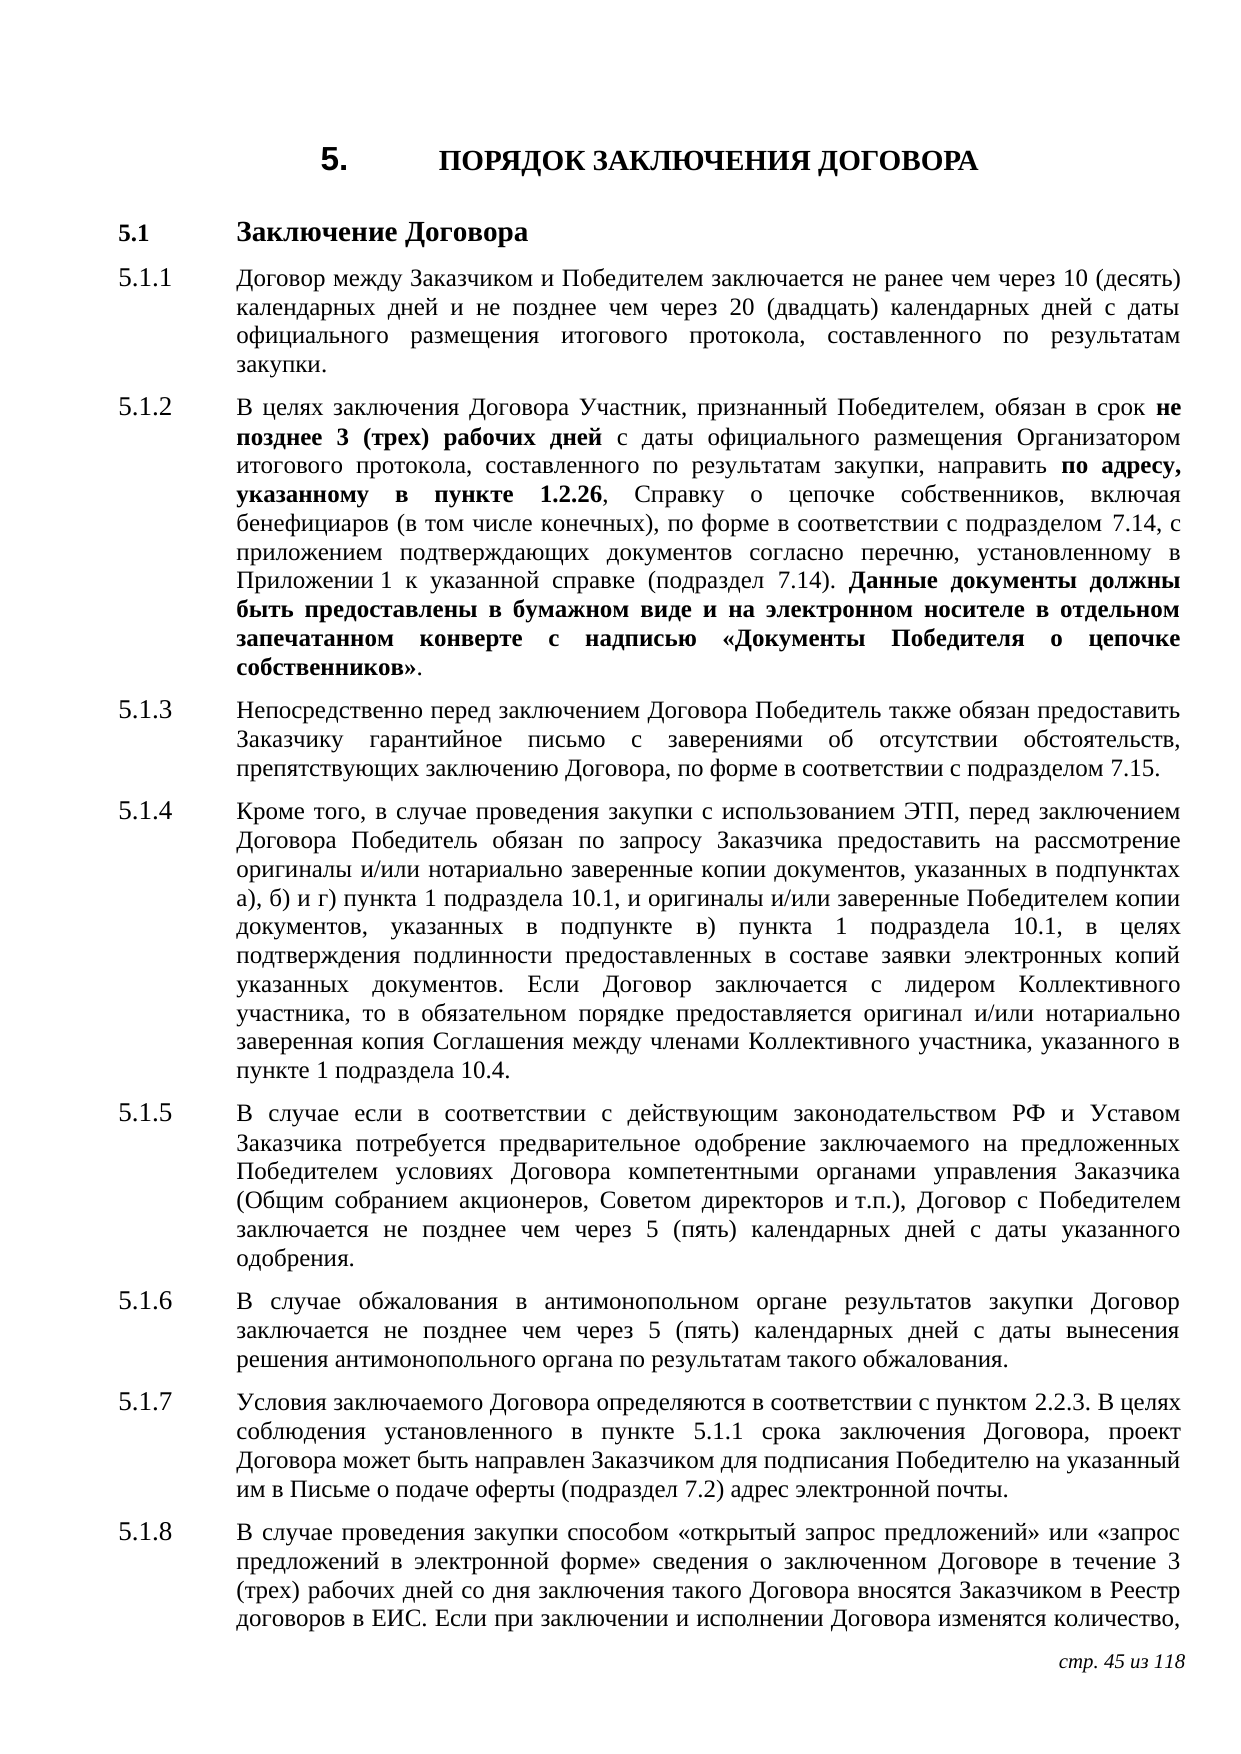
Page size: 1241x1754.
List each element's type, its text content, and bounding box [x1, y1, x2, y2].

text В случае если в соответствии с действующим законодательством РФ и Уставом Заказчика потребуется предварительное одобрение заключаемого на предложенных Победителем условиях Договора компетентными органами управления Заказчика (Общим собранием акционеров, Советом директоров и т.п.), Договор с Победителем заключается не позднее чем через 5 (пять) календарных дней с даты указанного одобрения. [118, 1096, 1181, 1271]
text В случае обжалования в антимонопольном органе результатов закупки Договор заключается не позднее чем через 5 (пять) календарных дней с даты вынесения решения антимонопольного органа по результатам такого обжалования. [118, 1284, 1181, 1372]
text Кроме того, в случае проведения закупки с использованием ЭТП, перед заключением Договора Победитель обязан по запросу Заказчика предоставить на рассмотрение оригиналы и/или нотариально заверенные копии документов, указанных в подпунктах а), б) и г) пункта 1 подраздела 10.1, и оригиналы и/или заверенные Победителем копии документов, указанных в подпункте в) пункта 1 подраздела 10.1, в целях подтверждения подлинности предоставленных в составе заявки электронных копий указанных документов. Если Договор заключается с лидером Коллективного участника, то в обязательном порядке предоставляется оригинал и/или нотариально заверенная копия Соглашения между членами Коллективного участника, указанного в пункте 1 подраздела 10.4. [118, 794, 1181, 1084]
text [118, 1515, 1181, 1632]
subtitle ПОРЯДОК ЗАКЛЮЧЕНИЯ ДОГОВОРА [118, 139, 1181, 177]
text В целях заключения Договора Участник, признанный Победителем, обязан в срок не позднее 3 (трех) рабочих дней с даты официального размещения Организатором итогового протокола, составленного по результатам закупки, направить по адресу, указанному в пункте 1.2.26, Справку о цепочке собственников, включая бенефициаров (в том числе конечных), по форме в соответствии с подразделом 7.14, с приложением подтверждающих документов согласно перечню, установленному в Приложении 1 к указанной справке (подраздел 7.14). Данные документы должны быть предоставлены в бумажном виде и на электронном носителе в отдельном запечатанном конверте с надписью «Документы Победителя о цепочке собственников». [118, 391, 1181, 680]
subtitle Заключение Договора [118, 214, 1181, 248]
text Условия заключаемого Договора определяются в соответствии с пунктом 2.2.3. В целях соблюдения установленного в пункте 5.1.1 срока заключения Договора, проект Договора может быть направлен Заказчиком для подписания Победителю на указанный им в Письме о подаче оферты (подраздел 7.2) адрес электронной почты. [118, 1385, 1181, 1502]
text Договор между Заказчиком и Победителем заключается не ранее чем через 10 (десять) календарных дней и не позднее чем через 20 (двадцать) календарных дней с даты официального размещения итогового протокола, составленного по результатам закупки. [118, 261, 1181, 378]
text Непосредственно перед заключением Договора Победитель также обязан предоставить Заказчику гарантийное письмо с заверениями об отсутствии обстоятельств, препятствующих заключению Договора, по форме в соответствии с подразделом 7.15. [118, 693, 1181, 782]
